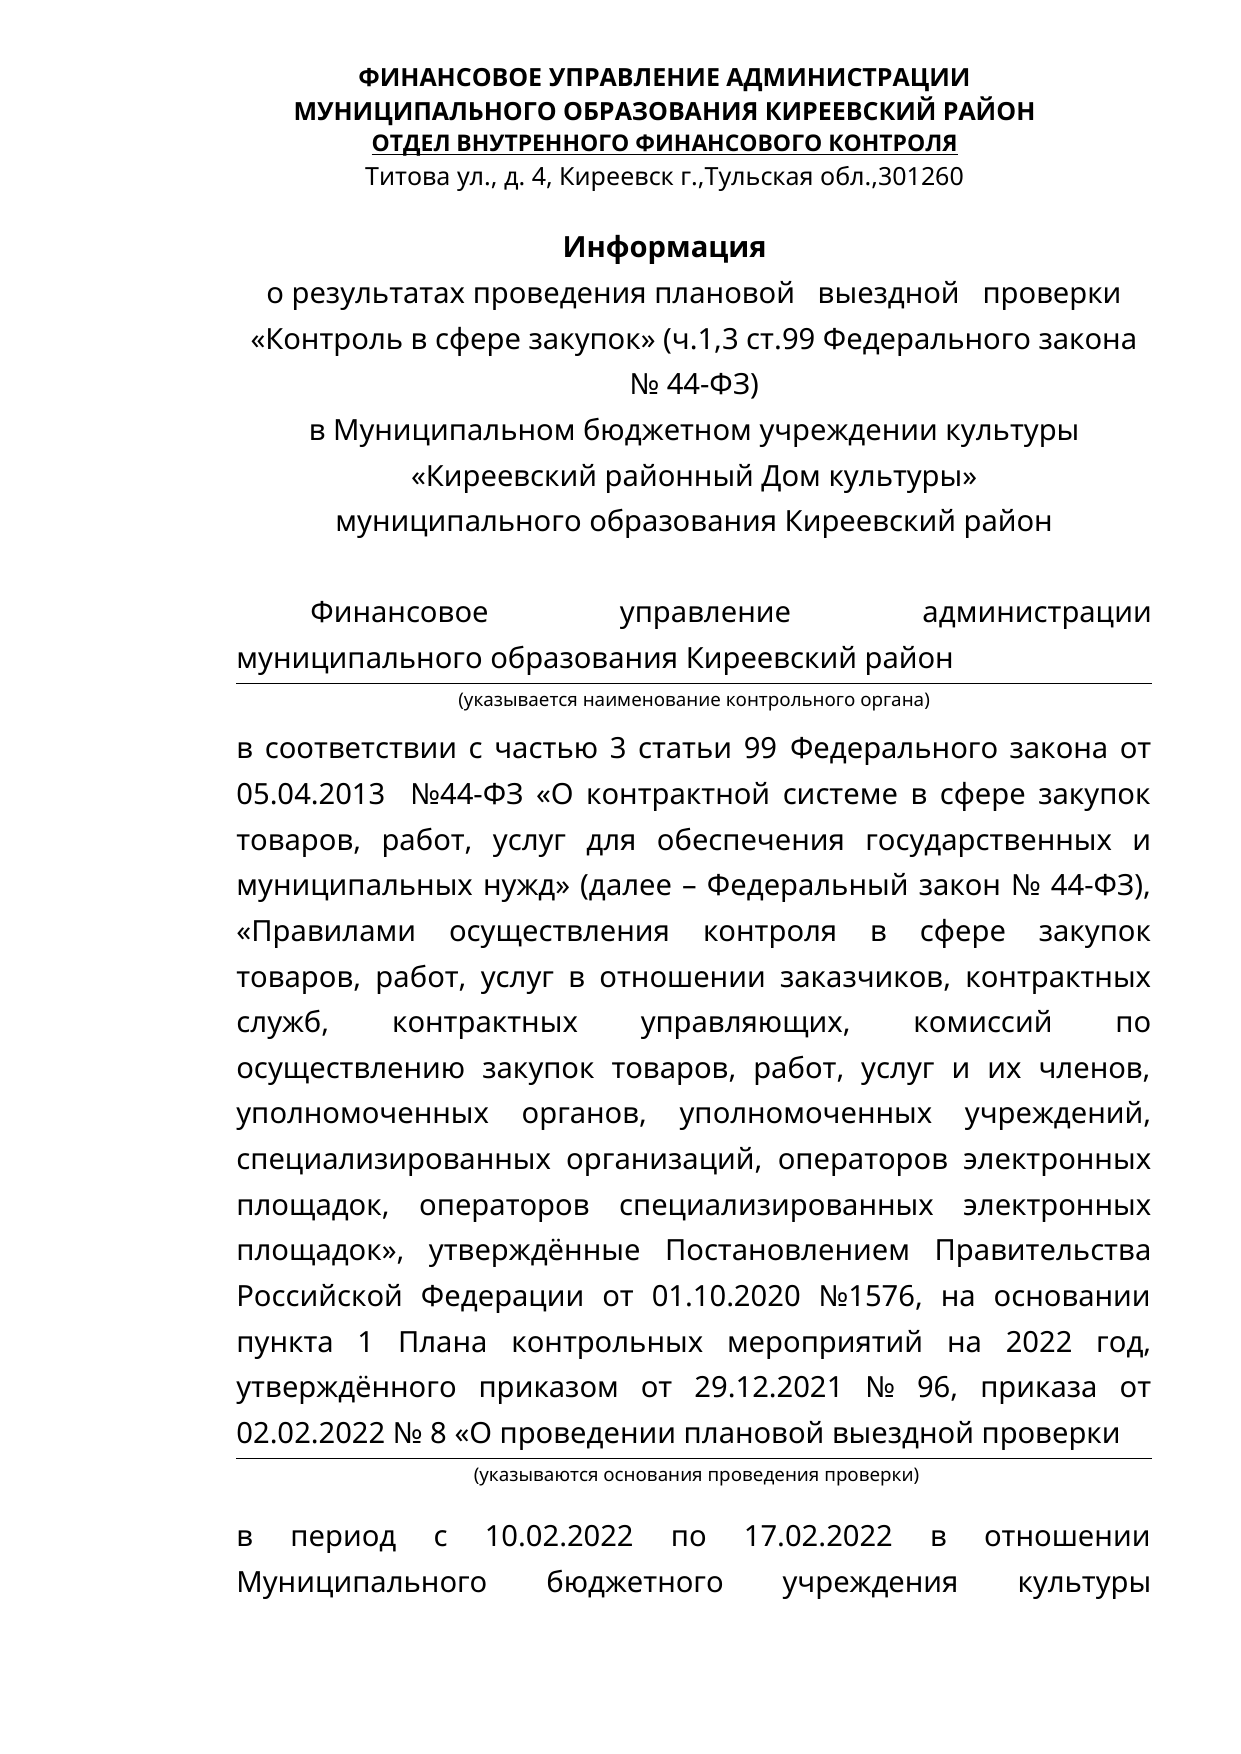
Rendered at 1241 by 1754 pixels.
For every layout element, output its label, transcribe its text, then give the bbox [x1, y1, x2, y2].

text ФИНАНСОВОЕ УПРАВЛЕНИЕ АДМИНИСТРАЦИИ [177, 59, 1152, 93]
text ОТДЕЛ ВНУТРЕННОГО ФИНАНСОВОГО КОНТРОЛЯ [177, 127, 1152, 158]
text в соответствии с частью 3 статьи 99 Федерального закона от 05.04.2013 №44-ФЗ «О контрактной системе в сфере закупок товаров, работ, услуг для обеспечения государственных и муниципальных нужд» (далее – Федеральный закон № 44-ФЗ), «Правилами осуществления контроля в сфере закупок товаров, работ, услуг в отношении заказчиков, контрактных служб, контрактных управляющих, комиссий по осуществлению закупок товаров, работ, услуг и их членов, уполномоченных органов, уполномоченных учреждений, специализированных организаций, операторов электронных площадок, операторов специализированных электронных площадок», утверждённые Постановлением Правительства Российской Федерации от 01.10.2020 №1576, на основании пункта 1 Плана контрольных мероприятий на 2022 год, утверждённого приказом от 29.12.2021 № 96, приказа от 02.02.2022 № 8 «О проведении плановой выездной проверки [236, 728, 1152, 1452]
list о результатах проведения плановой выездной проверки [236, 272, 1152, 312]
text муниципального образования Киреевский район [236, 500, 1152, 540]
text «Киреевский районный Дом культуры» [236, 455, 1152, 494]
text (указывается наименование контрольного органа) [236, 684, 1152, 712]
text Информация [177, 227, 1152, 266]
list «Контроль в сфере закупок» (ч.1,3 ст.99 Федерального закона № 44-ФЗ) [236, 318, 1152, 403]
text в Муниципальном бюджетном учреждении культуры [236, 409, 1152, 449]
text МУНИЦИПАЛЬНОГО ОБРАЗОВАНИЯ КИРЕЕВСКИЙ РАЙОН [177, 93, 1152, 127]
text (указываются основания проведения проверки) [236, 1459, 1152, 1486]
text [236, 1512, 1152, 1601]
text Финансовое управление администрации муниципального образования Киреевский район [236, 592, 1152, 677]
text Титова ул., д. 4, Киреевск г.,Тульская обл.,301260 [177, 158, 1152, 193]
